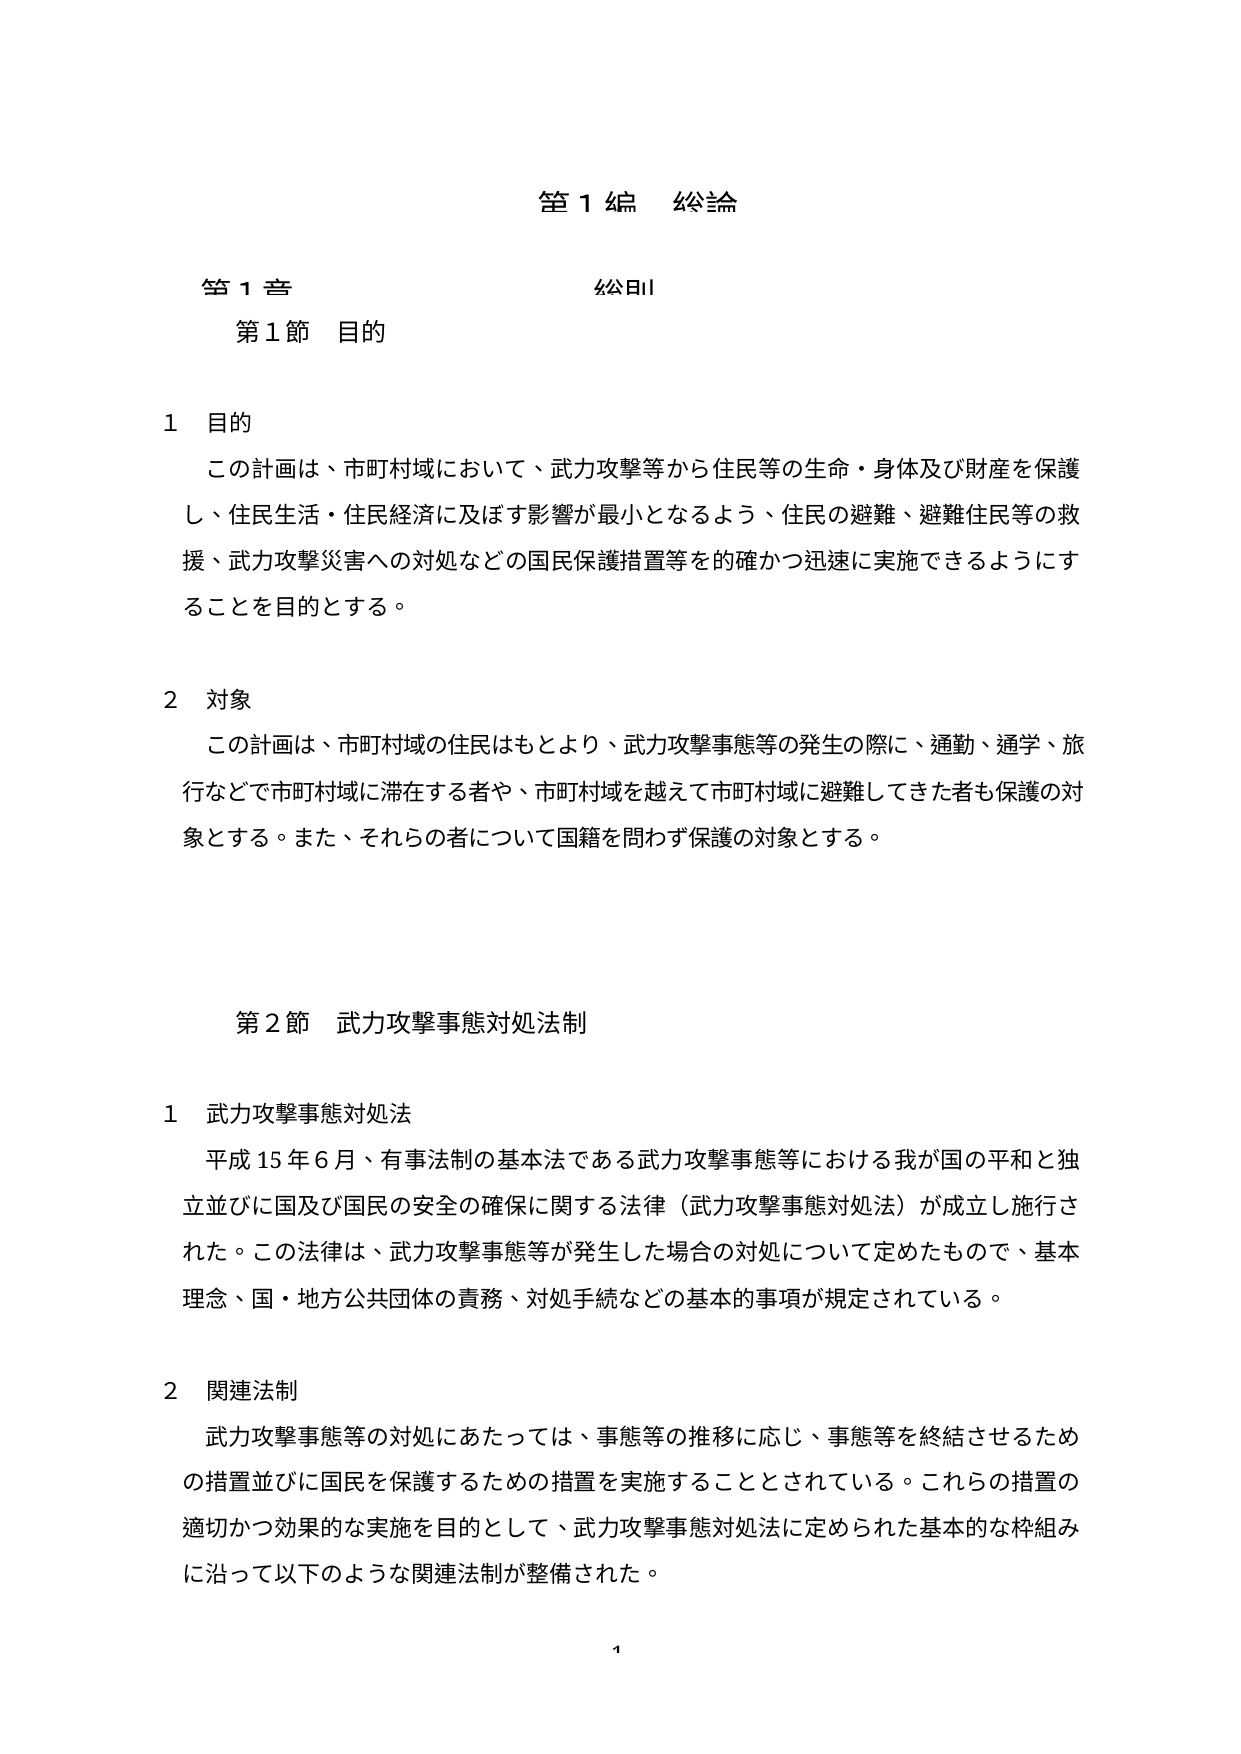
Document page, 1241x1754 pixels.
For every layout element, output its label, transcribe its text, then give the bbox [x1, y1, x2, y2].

text ２ 関連法制 [159, 1374, 1117, 1406]
text １ 武力攻撃事態対処法 [159, 1098, 1117, 1129]
text １ 目的 [159, 407, 1117, 438]
text 武力攻撃事態等の対処にあたっては、事態等の推移に応じ、事態等を終結させるための措置並びに国民を保護するための措置を実施することとされている。これらの措置の適切かつ効果的な実施を目的として、武力攻撃事態対処法に定められた基本的な枠組みに沿って以下のような関連法制が整備された。 [182, 1420, 1080, 1589]
text ２ 対象 [159, 684, 1117, 715]
text 平成15年６月、有事法制の基本法である武力攻撃事態等における我が国の平和と独立並びに国及び国民の安全の確保に関する法律（武力攻撃事態対処法）が成立し施行された。この法律は、武力攻撃事態等が発生した場合の対処について定めたもので、基本理念、国・地方公共団体の責務、対処手続などの基本的事項が規定されている。 [182, 1144, 1080, 1314]
text この計画は、市町村域の住民はもとより、武力攻撃事態等の発生の際に、通勤、通学、旅行などで市町村域に滞在する者や、市町村域を越えて市町村域に避難してきた者も保護の対象とする。また、それらの者について国籍を問わず保護の対象とする。 [182, 729, 1092, 853]
subtitle 第２節 武力攻撃事態対処法制 [235, 1005, 1117, 1039]
text この計画は、市町村域において、武力攻撃等から住民等の生命・身体及び財産を保護し、住民生活・住民経済に及ぼす影響が最小となるよう、住民の避難、避難住民等の救援、武力攻撃災害への対処などの国民保護措置等を的確かつ迅速に実施できるようにすることを目的とする。 [182, 452, 1080, 622]
subtitle 第１節 目的 [235, 314, 1117, 348]
